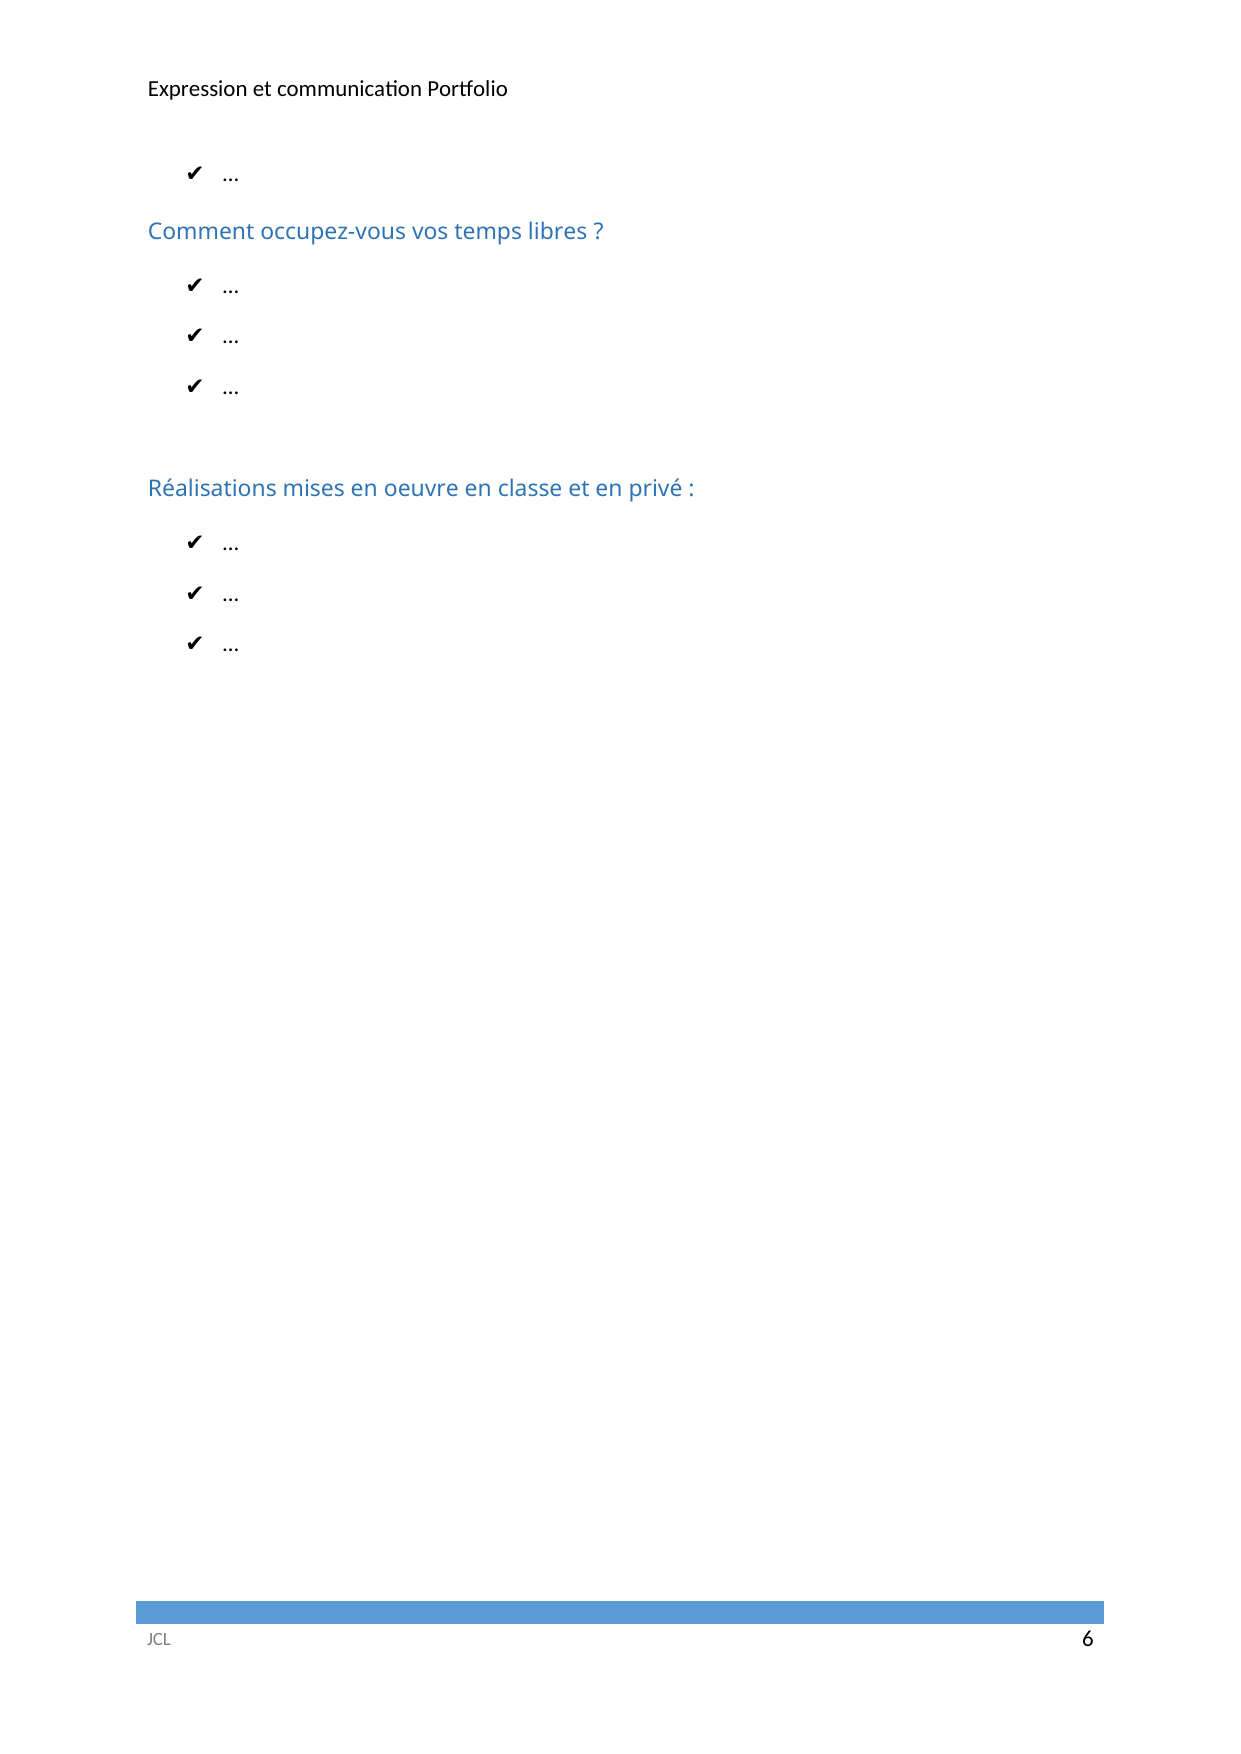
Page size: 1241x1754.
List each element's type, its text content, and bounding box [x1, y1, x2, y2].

subtitle Réalisations mises en oeuvre en classe et en privé : [148, 472, 1093, 503]
list … [185, 567, 1093, 614]
list … [185, 310, 1093, 357]
list … [185, 516, 1093, 563]
subtitle Comment occupez-vous vos temps libres ? [148, 215, 1093, 246]
list … [185, 259, 1093, 306]
list … [185, 361, 1093, 408]
list … [185, 148, 1093, 194]
list … [185, 618, 1093, 665]
